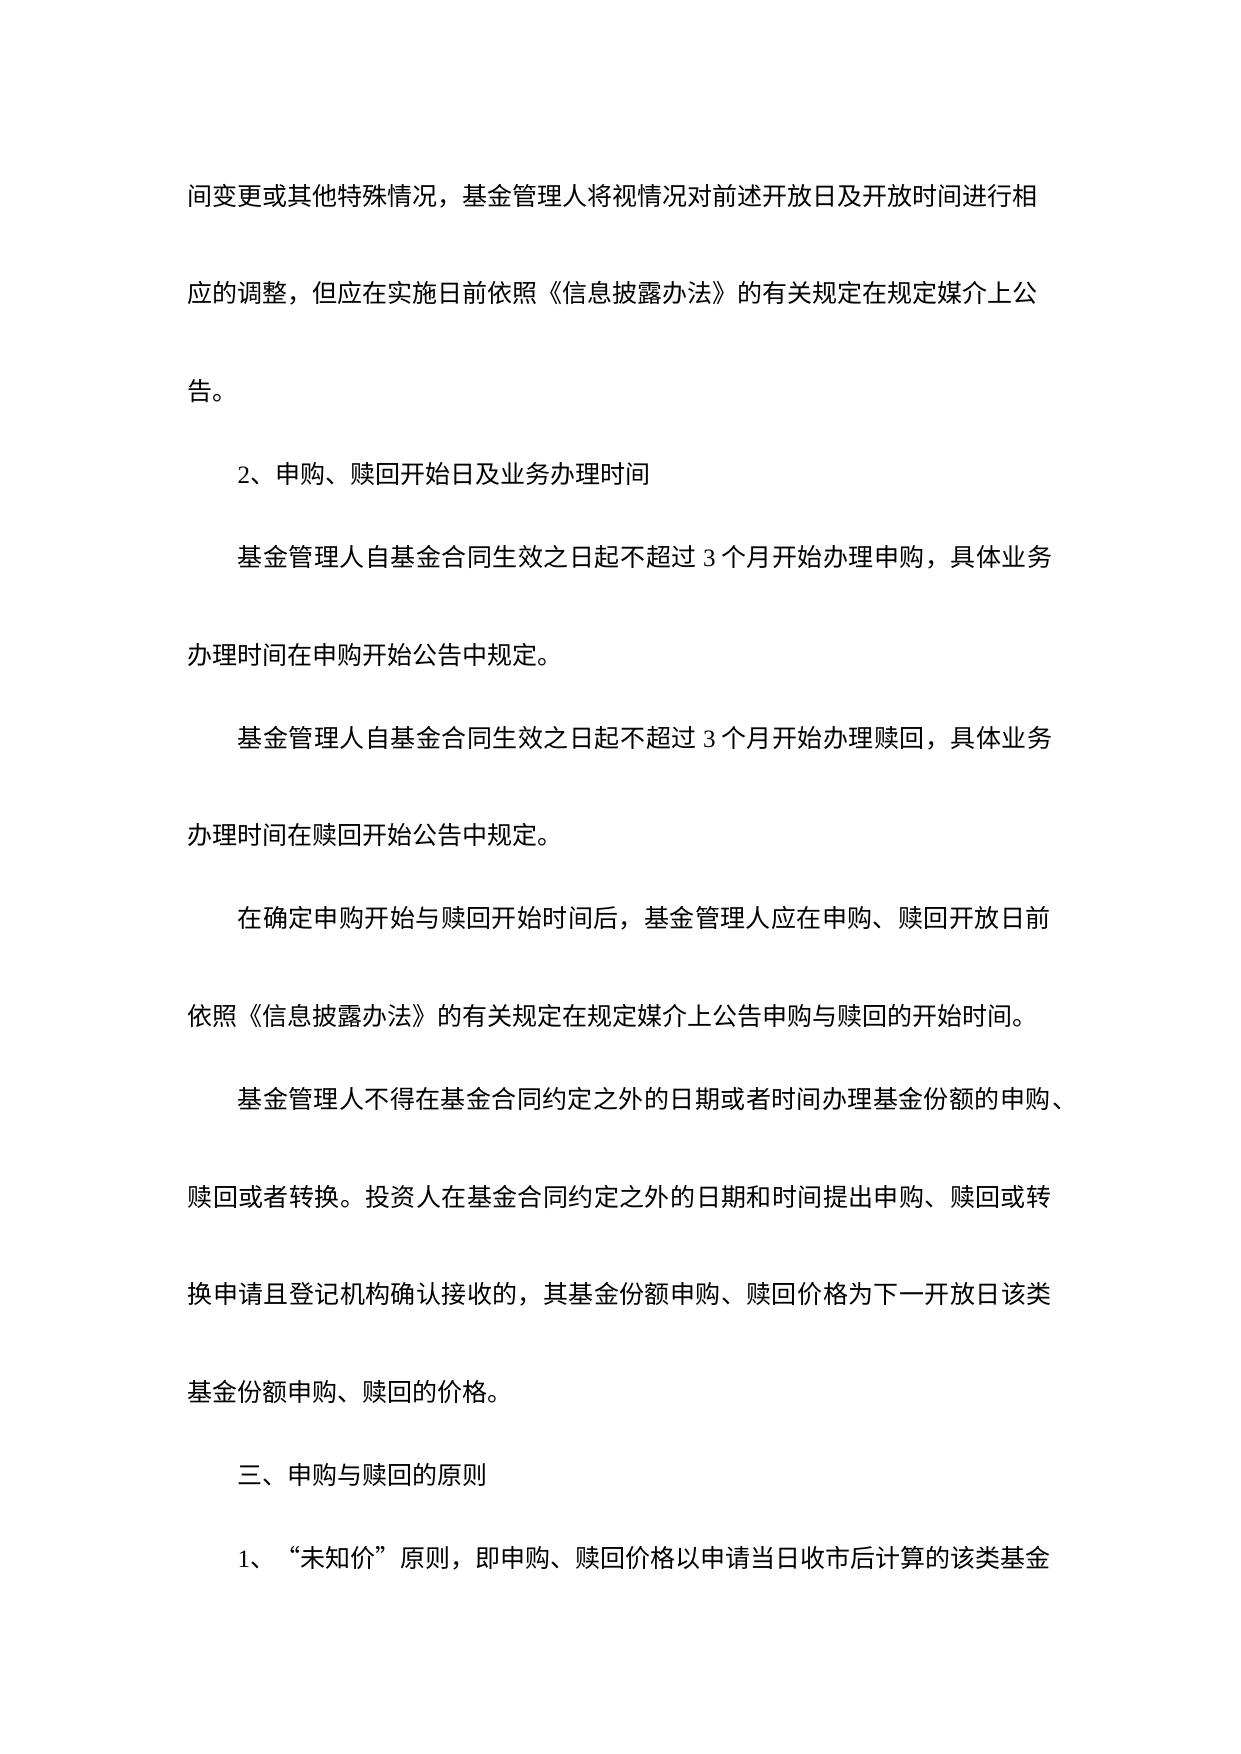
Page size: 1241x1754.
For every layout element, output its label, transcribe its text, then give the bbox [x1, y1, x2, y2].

text 基金管理人不得在基金合同约定之外的日期或者时间办理基金份额的申购、赎回或者转换。投资人在基金合同约定之外的日期和时间提出申购、赎回或转换申请且登记机构确认接收的，其基金份额申购、赎回价格为下一开放日该类基金份额申购、赎回的价格。 [187, 1065, 1053, 1423]
text 2、申购、赎回开始日及业务办理时间 [187, 440, 1053, 505]
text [187, 1524, 1053, 1589]
text 三、申购与赎回的原则 [187, 1441, 1053, 1506]
text 基金管理人自基金合同生效之日起不超过3个月开始办理申购，具体业务办理时间在申购开始公告中规定。 [187, 523, 1053, 686]
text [187, 162, 1053, 422]
text 基金管理人自基金合同生效之日起不超过3个月开始办理赎回，具体业务办理时间在赎回开始公告中规定。 [187, 704, 1053, 866]
text 在确定申购开始与赎回开始时间后，基金管理人应在申购、赎回开放日前依照《信息披露办法》的有关规定在规定媒介上公告申购与赎回的开始时间。 [187, 884, 1053, 1047]
